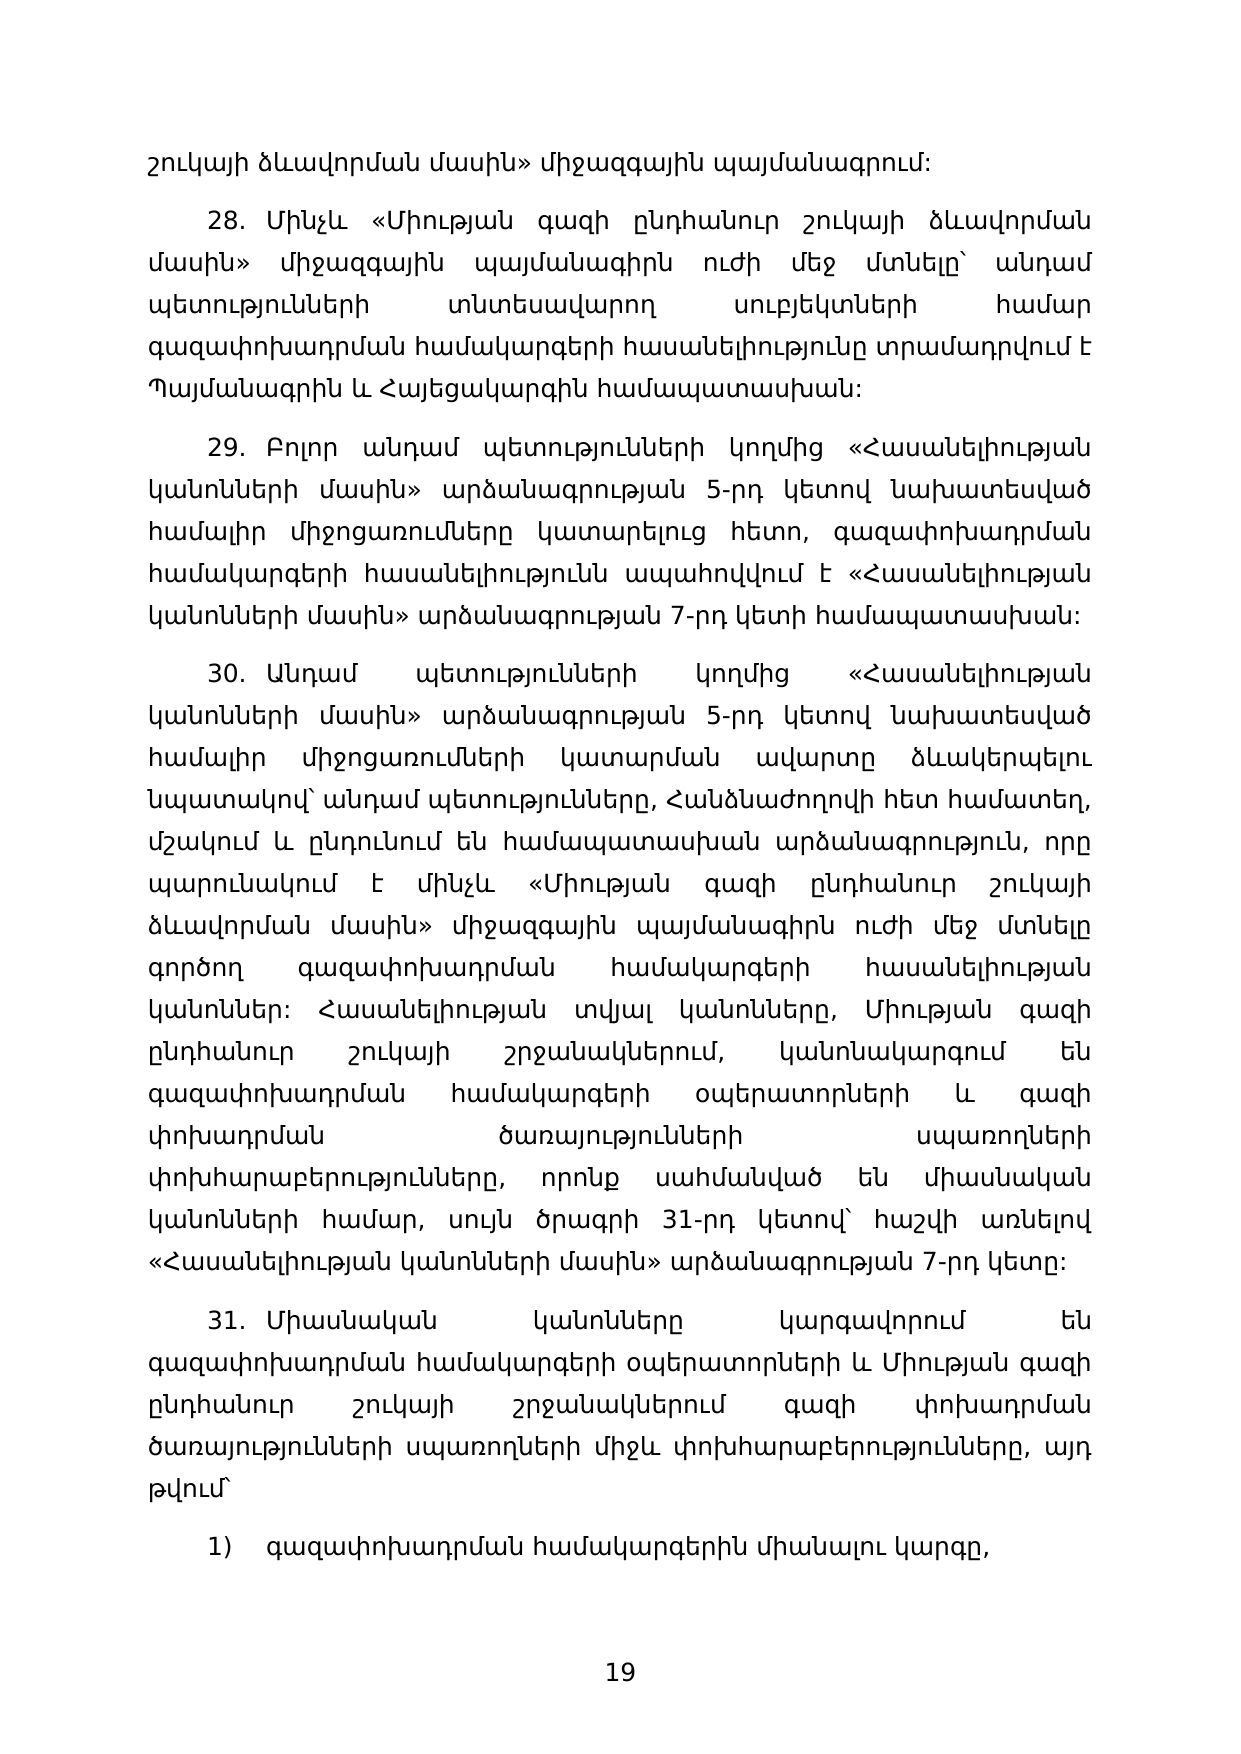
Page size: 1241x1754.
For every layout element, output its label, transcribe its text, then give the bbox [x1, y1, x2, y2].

text 29. Բոլոր անդամ պետությունների կողմից «Հասանելիության կանոնների մասին» արձանագրության 5-րդ կետով նախատեսված համալիր միջոցառումները կատարելուց հետո, գազափոխադրման համակարգերի հասանելիությունն ապահովվում է «Հասանելիության կանոնների մասին» արձանագրության 7-րդ կետի համապատասխան: [148, 433, 1092, 630]
text 1) գազափոխադրման համակարգերին միանալու կարգը, [148, 1532, 1092, 1562]
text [148, 148, 1092, 177]
text 30. Անդամ պետությունների կողմից «Հասանելիության կանոնների մասին» արձանագրության 5-րդ կետով նախատեսված համալիր միջոցառումների կատարման ավարտը ձևակերպելու նպատակով՝ անդամ պետությունները, Հանձնաժողովի հետ համատեղ, մշակում և ընդունում են համապատասխան արձանագրություն, որը պարունակում է մինչև «Միության գազի ընդհանուր շուկայի ձևավորման մասին» միջազգային պայմանագիրն ուժի մեջ մտնելը գործող գազափոխադրման համակարգերի հասանելիության կանոններ: Հասանելիության տվյալ կանոնները, Միության գազի ընդհանուր շուկայի շրջանակներում, կանոնակարգում են գազափոխադրման համակարգերի օպերատորների և գազի փոխադրման ծառայությունների սպառողների փոխհարաբերությունները, որոնք սահմանված են միասնական կանոնների համար, սույն ծրագրի 31-րդ կետով՝ հաշվի առնելով «Հասանելիության կանոնների մասին» արձանագրության 7-րդ կետը: [148, 659, 1092, 1276]
text 28. Մինչև «Միության գազի ընդհանուր շուկայի ձևավորման մասին» միջազգային պայմանագիրն ուժի մեջ մտնելը՝ անդամ պետությունների տնտեսավարող սուբյեկտների համար գազափոխադրման համակարգերի հասանելիությունը տրամադրվում է Պայմանագրին և Հայեցակարգին համապատասխան: [148, 206, 1092, 403]
text 31. Միասնական կանոնները կարգավորում են գազափոխադրման համակարգերի օպերատորների և Միության գազի ընդհանուր շուկայի շրջանակներում գազի փոխադրման ծառայությունների սպառողների միջև փոխհարաբերությունները, այդ թվում՝ [148, 1306, 1092, 1503]
